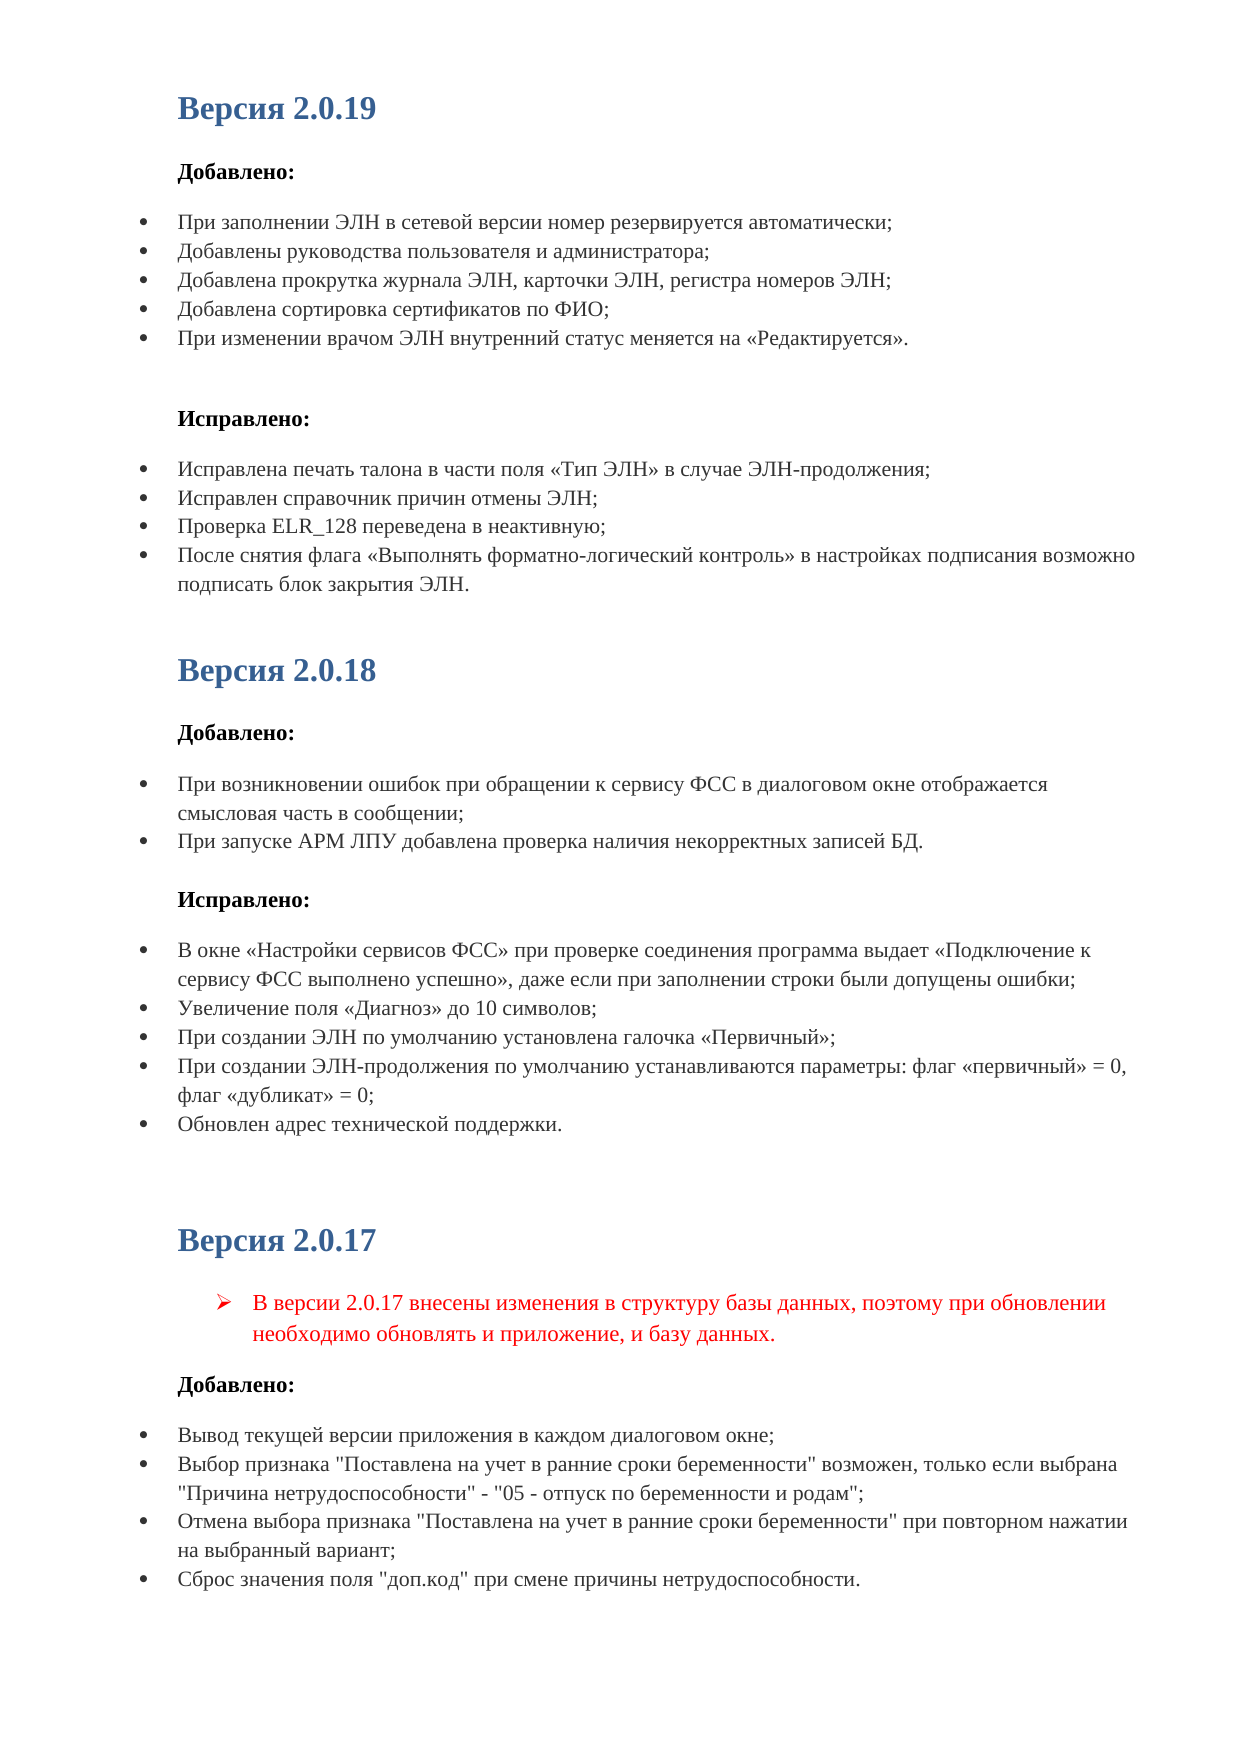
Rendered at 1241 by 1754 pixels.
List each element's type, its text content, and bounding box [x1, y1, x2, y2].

list Добавлены руководства пользователя и администратора; [140, 238, 1152, 263]
list Увеличение поля «Диагноз» до 10 символов; [140, 995, 1152, 1021]
text Добавлено: [177, 1371, 1152, 1397]
subtitle Версия 2.0.19 [177, 89, 1152, 127]
list Добавлена прокрутка журнала ЭЛН, карточки ЭЛН, регистра номеров ЭЛН; [140, 267, 1152, 292]
list Выбор признака "Поставлена на учет в ранние сроки беременности" возможен, только если выбрана "Причина нетрудоспособности" - "05 - отпуск по беременности и родам"; [140, 1451, 1152, 1505]
list Сброс значения поля "доп.код" при смене причины нетрудоспособности. [140, 1566, 1152, 1592]
subtitle Версия 2.0.17 [177, 1220, 1152, 1259]
list При возникновении ошибок при обращении к сервису ФСС в диалоговом окне отображается смысловая часть в сообщении; [140, 771, 1152, 825]
list В версии 2.0.17 внесены изменения в структуру базы данных, поэтому при обновлении необходимо обновлять и приложение, и базу данных. [215, 1289, 1152, 1346]
text Исправлено: [177, 404, 1152, 431]
list После снятия флага «Выполнять форматно-логический контроль» в настройках подписания возможно подписать блок закрытия ЭЛН. [140, 542, 1152, 597]
list При запуске АРМ ЛПУ добавлена проверка наличия некорректных записей БД. [140, 828, 1152, 854]
text Добавлено: [177, 719, 1152, 746]
list Проверка ELR_128 переведена в неактивную; [140, 513, 1152, 539]
list В окне «Настройки сервисов ФСС» при проверке соединения программа выдает «Подключение к сервису ФСС выполнено успешно», даже если при заполнении строки были допущены ошибки; [140, 937, 1152, 992]
subtitle Версия 2.0.18 [177, 650, 1152, 689]
list Исправлена печать талона в части поля «Тип ЭЛН» в случае ЭЛН-продолжения; [140, 456, 1152, 481]
list Добавлена сортировка сертификатов по ФИО; [140, 296, 1152, 321]
list Вывод текущей версии приложения в каждом диалоговом окне; [140, 1422, 1152, 1447]
list При изменении врачом ЭЛН внутренний статус меняется на «Редактируется». [140, 324, 1152, 350]
list При создании ЭЛН-продолжения по умолчанию устанавливаются параметры: флаг «первичный» = 0, флаг «дубликат» = 0; [140, 1053, 1152, 1107]
text Добавлено: [177, 158, 1152, 184]
list Отмена выбора признака "Поставлена на учет в ранние сроки беременности" при повторном нажатии на выбранный вариант; [140, 1508, 1152, 1563]
text Исправлено: [177, 886, 1152, 913]
list Исправлен справочник причин отмены ЭЛН; [140, 484, 1152, 510]
list Обновлен адрес технической поддержки. [140, 1111, 1152, 1136]
list При заполнении ЭЛН в сетевой версии номер резервируется автоматически; [140, 209, 1152, 234]
list При создании ЭЛН по умолчанию установлена галочка «Первичный»; [140, 1024, 1152, 1049]
